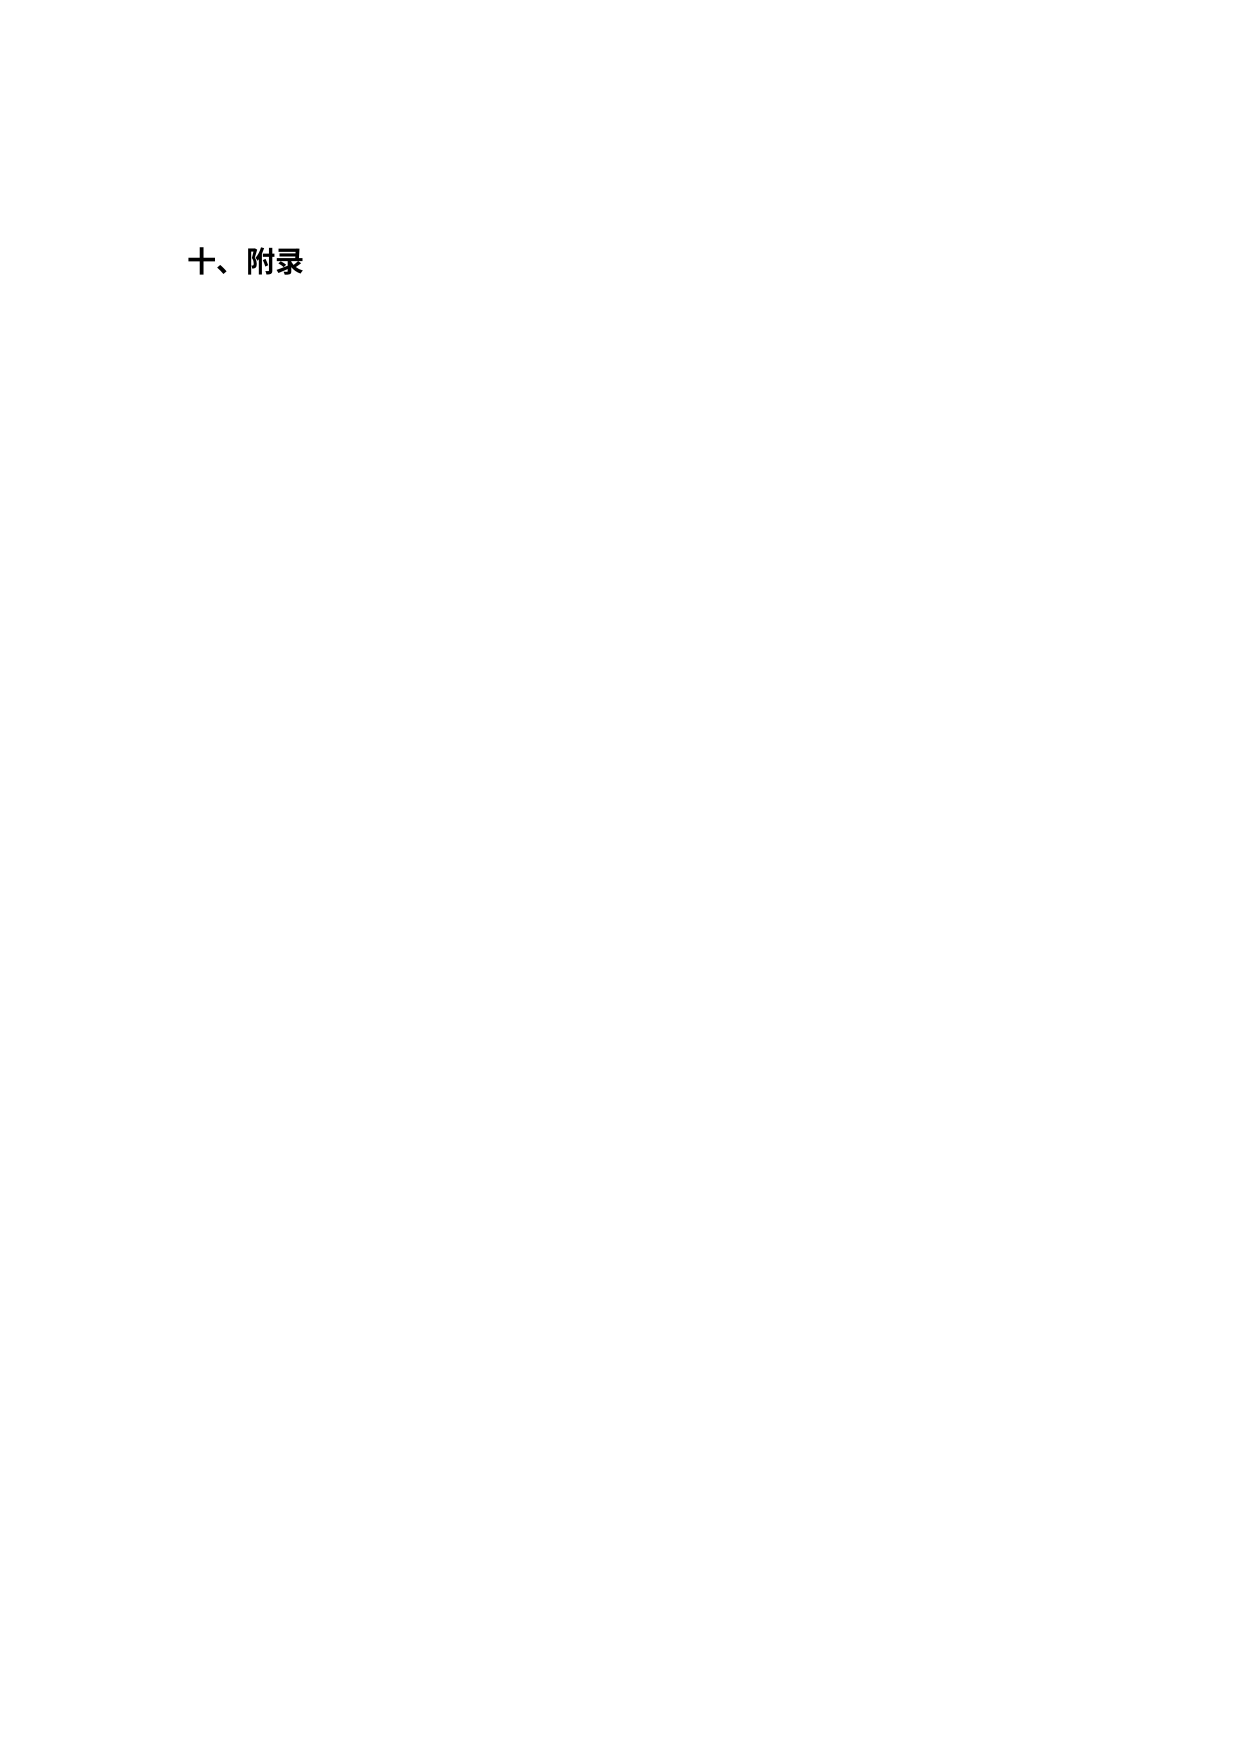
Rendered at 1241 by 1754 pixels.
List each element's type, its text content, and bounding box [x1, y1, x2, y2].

text 十、附录 [187, 227, 1053, 292]
